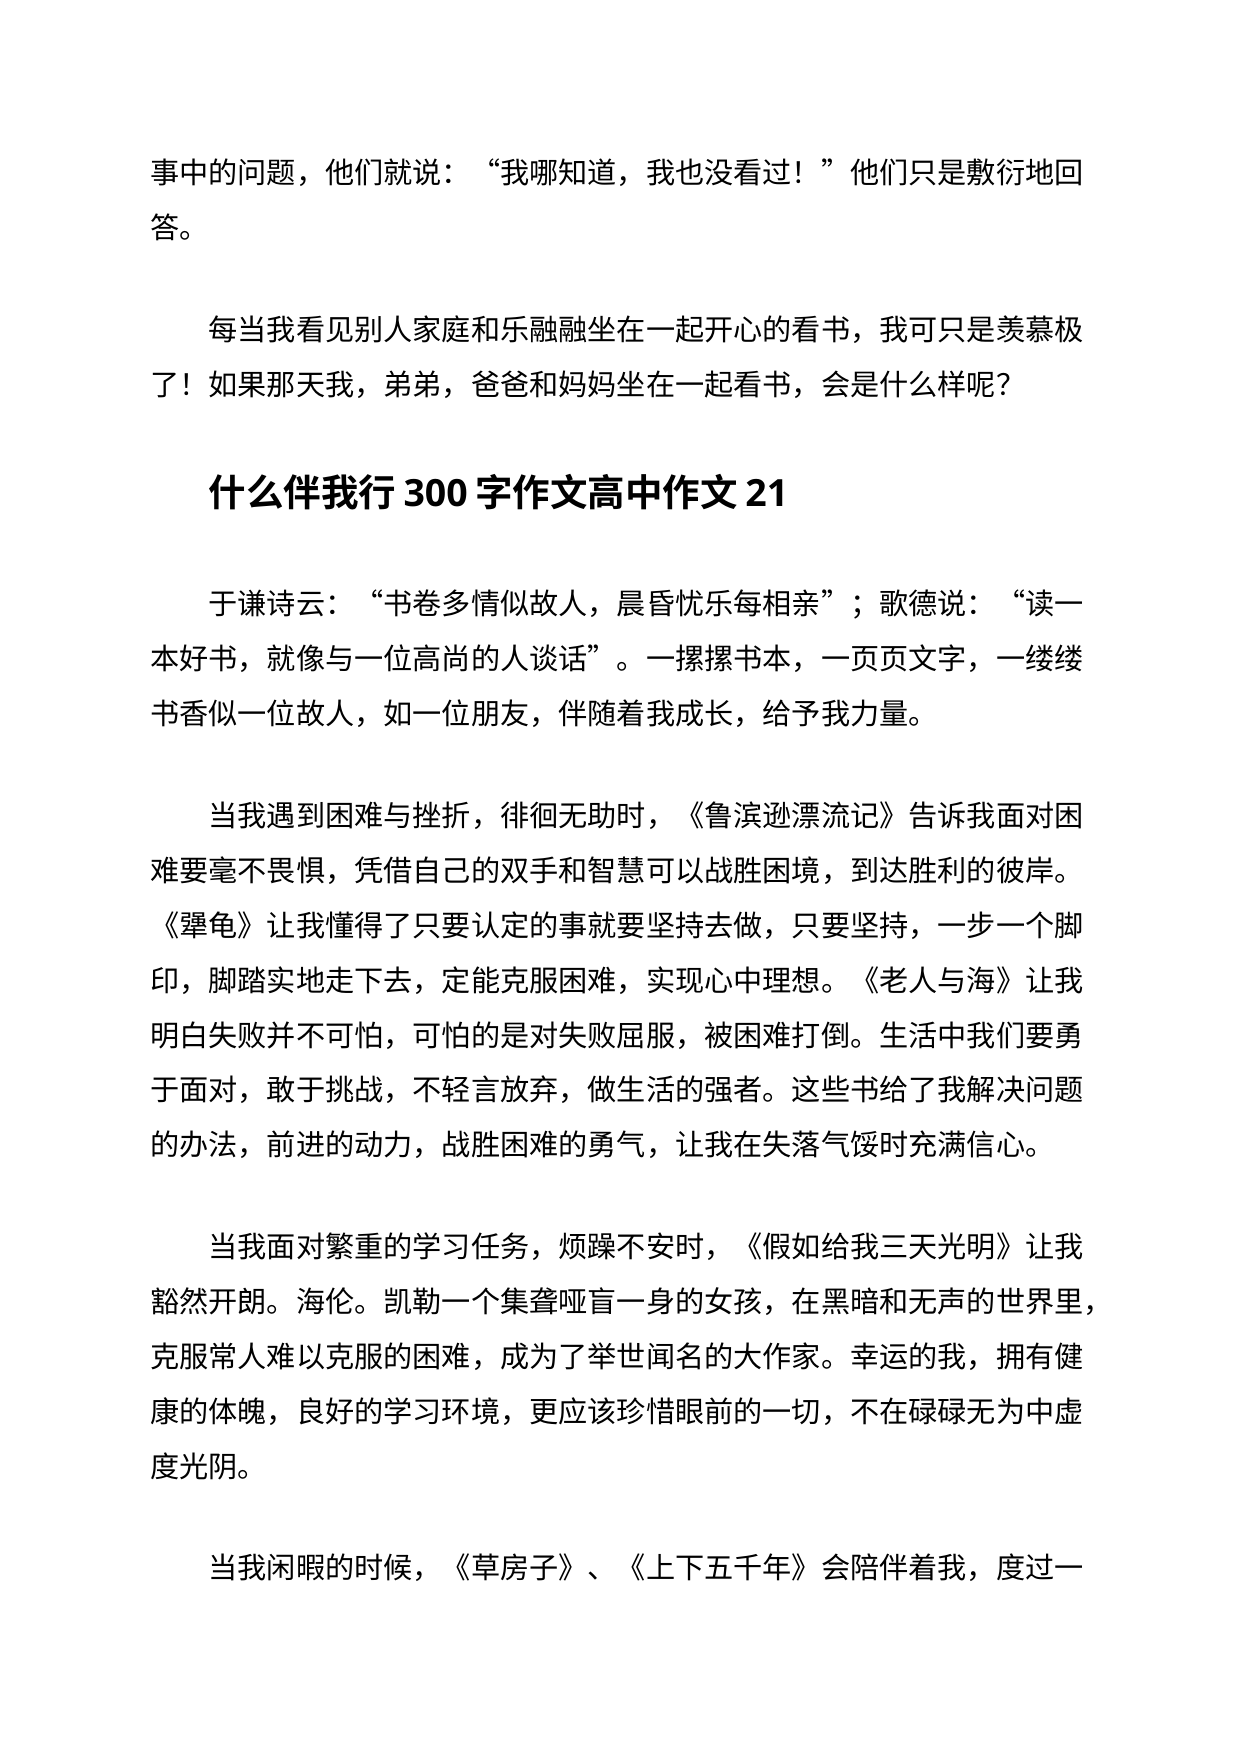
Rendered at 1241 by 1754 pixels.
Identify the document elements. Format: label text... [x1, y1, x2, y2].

text 每当我看见别人家庭和乐融融坐在一起开心的看书，我可只是羡慕极了！如果那天我，弟弟，爸爸和妈妈坐在一起看书，会是什么样呢？ [150, 307, 1090, 404]
text 当我面对繁重的学习任务，烦躁不安时，《假如给我三天光明》让我豁然开朗。海伦。凯勒一个集聋哑盲一身的女孩，在黑暗和无声的世界里，克服常人难以克服的困难，成为了举世闻名的大作家。幸运的我，拥有健康的体魄，良好的学习环境，更应该珍惜眼前的一切，不在碌碌无为中虚度光阴。 [150, 1224, 1090, 1486]
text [150, 150, 1090, 247]
text 于谦诗云：“书卷多情似故人，晨昏忧乐每相亲”；歌德说：“读一本好书，就像与一位高尚的人谈话”。一摞摞书本，一页页文字，一缕缕书香似一位故人，如一位朋友，伴随着我成长，给予我力量。 [150, 581, 1090, 733]
text 什么伴我行300字作文高中作文21 [150, 463, 1090, 518]
text 当我遇到困难与挫折，徘徊无助时，《鲁滨逊漂流记》告诉我面对困难要毫不畏惧，凭借自己的双手和智慧可以战胜困境，到达胜利的彼岸。《犟龟》让我懂得了只要认定的事就要坚持去做，只要坚持，一步一个脚印，脚踏实地走下去，定能克服困难，实现心中理想。《老人与海》让我明白失败并不可怕，可怕的是对失败屈服，被困难打倒。生活中我们要勇于面对，敢于挑战，不轻言放弃，做生活的强者。这些书给了我解决问题的办法，前进的动力，战胜困难的勇气，让我在失落气馁时充满信心。 [150, 792, 1090, 1164]
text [150, 1545, 1090, 1587]
